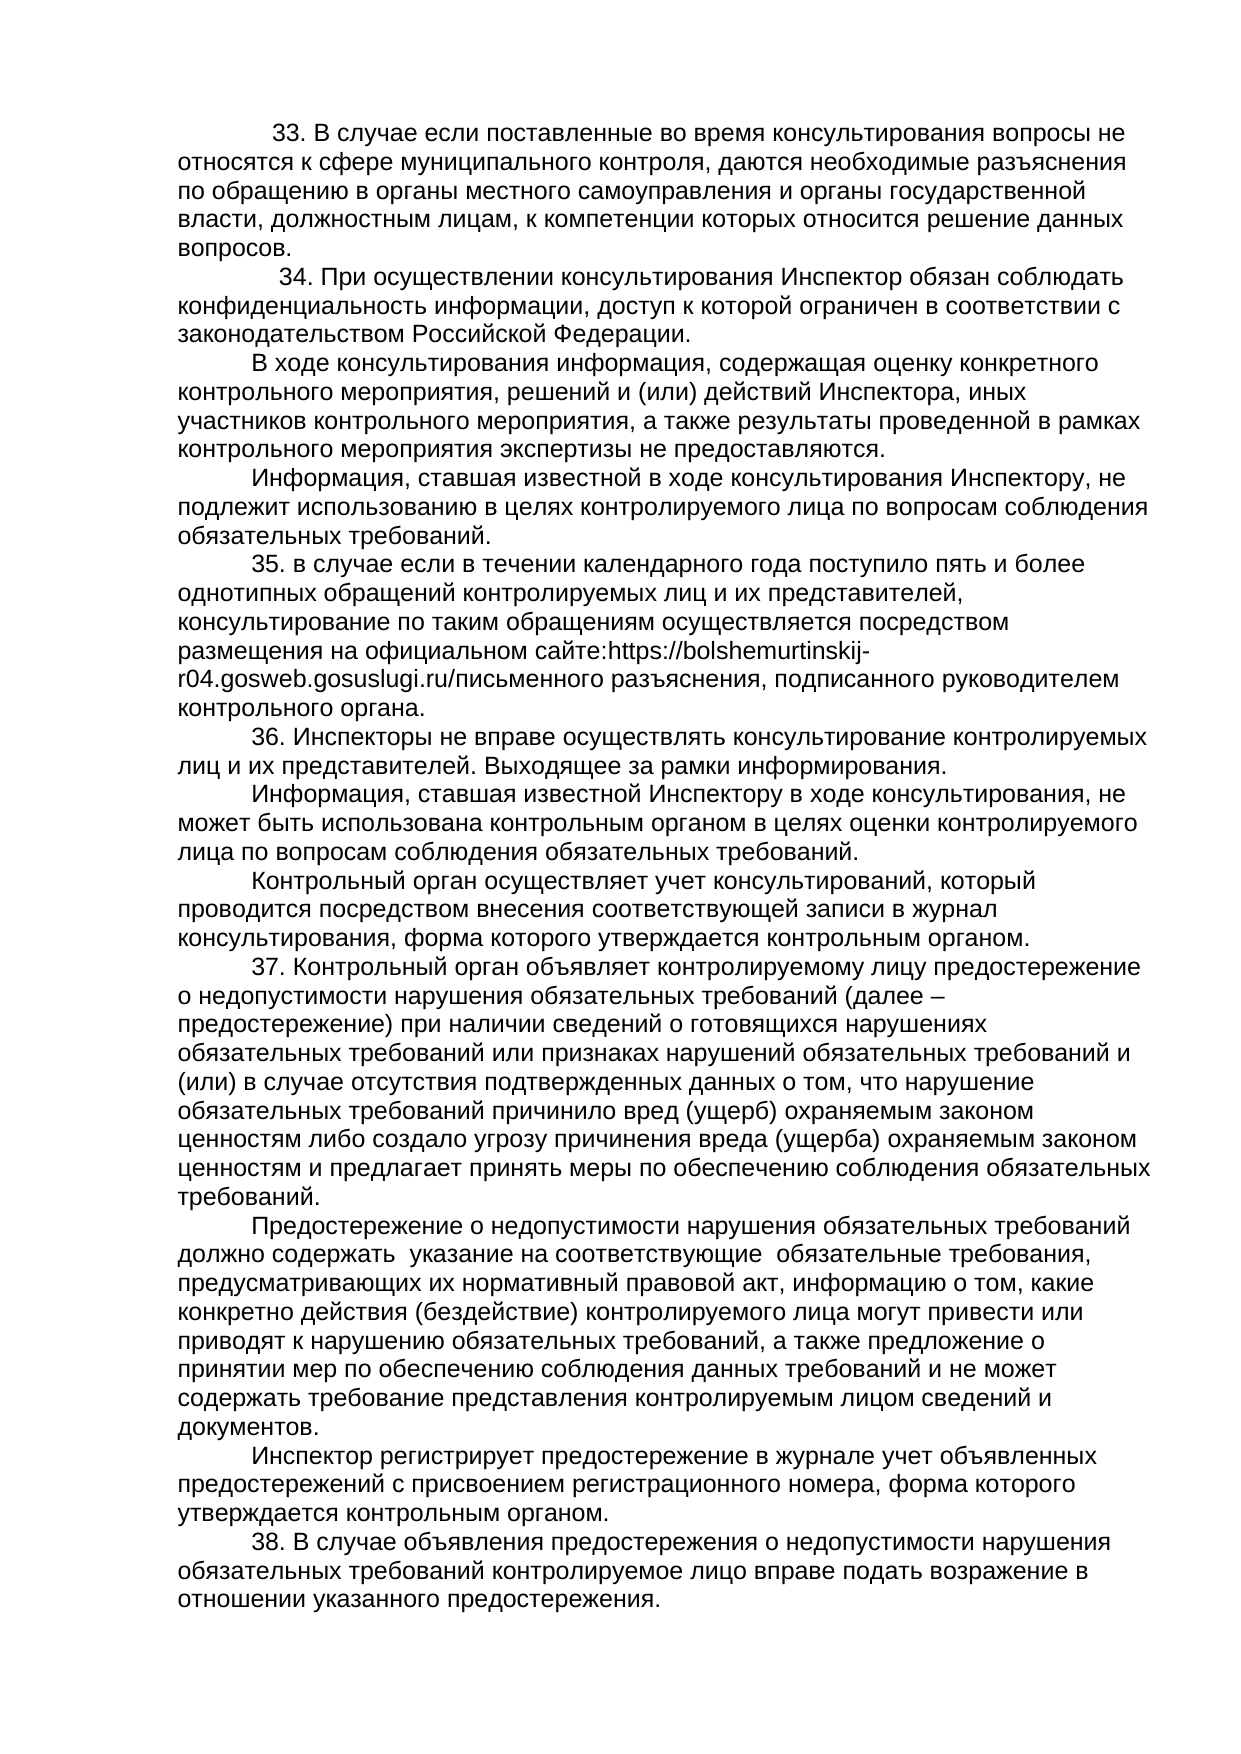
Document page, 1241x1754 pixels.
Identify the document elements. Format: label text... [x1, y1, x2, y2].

list В случае объявления предостережения о недопустимости нарушения обязательных требований контролируемое лицо вправе подать возражение в отношении указанного предостережения. [177, 1527, 1152, 1613]
text Информация, ставшая известной Инспектору в ходе консультирования, не может быть использована контрольным органом в целях оценки контролируемого лица по вопросам соблюдения обязательных требований. [177, 779, 1152, 866]
text 34. При осуществлении консультирования Инспектор обязан соблюдать конфиденциальность информации, доступ к которой ограничен в соответствии с законодательством Российской Федерации. [177, 262, 1152, 348]
text Предостережение о недопустимости нарушения обязательных требований должно содержать указание на соответствующие обязательные требования, предусматривающих их нормативный правовой акт, информацию о том, какие конкретно действия (бездействие) контролируемого лица могут привести или приводят к нарушению обязательных требований, а также предложение о принятии мер по обеспечению соблюдения данных требований и не может содержать требование представления контролируемым лицом сведений и документов. [177, 1211, 1152, 1441]
text В ходе консультирования информация, содержащая оценку конкретного контрольного мероприятия, решений и (или) действий Инспектора, иных участников контрольного мероприятия, а также результаты проведенной в рамках контрольного мероприятия экспертизы не предоставляются. [177, 348, 1152, 463]
text 36. Инспекторы не вправе осуществлять консультирование контролируемых лиц и их представителей. Выходящее за рамки информирования. [177, 722, 1152, 779]
text Информация, ставшая известной в ходе консультирования Инспектору, не подлежит использованию в целях контролируемого лица по вопросам соблюдения обязательных требований. [177, 463, 1152, 549]
text 37. Контрольный орган объявляет контролируемому лицу предостережение о недопустимости нарушения обязательных требований (далее – предостережение) при наличии сведений о готовящихся нарушениях обязательных требований или признаках нарушений обязательных требований и (или) в случае отсутствия подтвержденных данных о том, что нарушение обязательных требований причинило вред (ущерб) охраняемым законом ценностям либо создало угрозу причинения вреда (ущерба) охраняемым законом ценностям и предлагает принять меры по обеспечению соблюдения обязательных требований. [177, 952, 1152, 1211]
text Контрольный орган осуществляет учет консультирований, который проводится посредством внесения соответствующей записи в журнал консультирования, форма которого утверждается контрольным органом. [177, 866, 1152, 952]
text 35. в случае если в течении календарного года поступило пять и более однотипных обращений контролируемых лиц и их представителей, консультирование по таким обращениям осуществляется посредством размещения на официальном сайте:https://bolshemurtinskij-r04.gosweb.gosuslugi.ru/письменного разъяснения, подписанного руководителем контрольного органа. [177, 549, 1152, 722]
text 33. В случае если поставленные во время консультирования вопросы не относятся к сфере муниципального контроля, даются необходимые разъяснения по обращению в органы местного самоуправления и органы государственной власти, должностным лицам, к компетенции которых относится решение данных вопросов. [177, 118, 1152, 262]
text Инспектор регистрирует предостережение в журнале учет объявленных предостережений с присвоением регистрационного номера, форма которого утверждается контрольным органом. [177, 1441, 1152, 1527]
